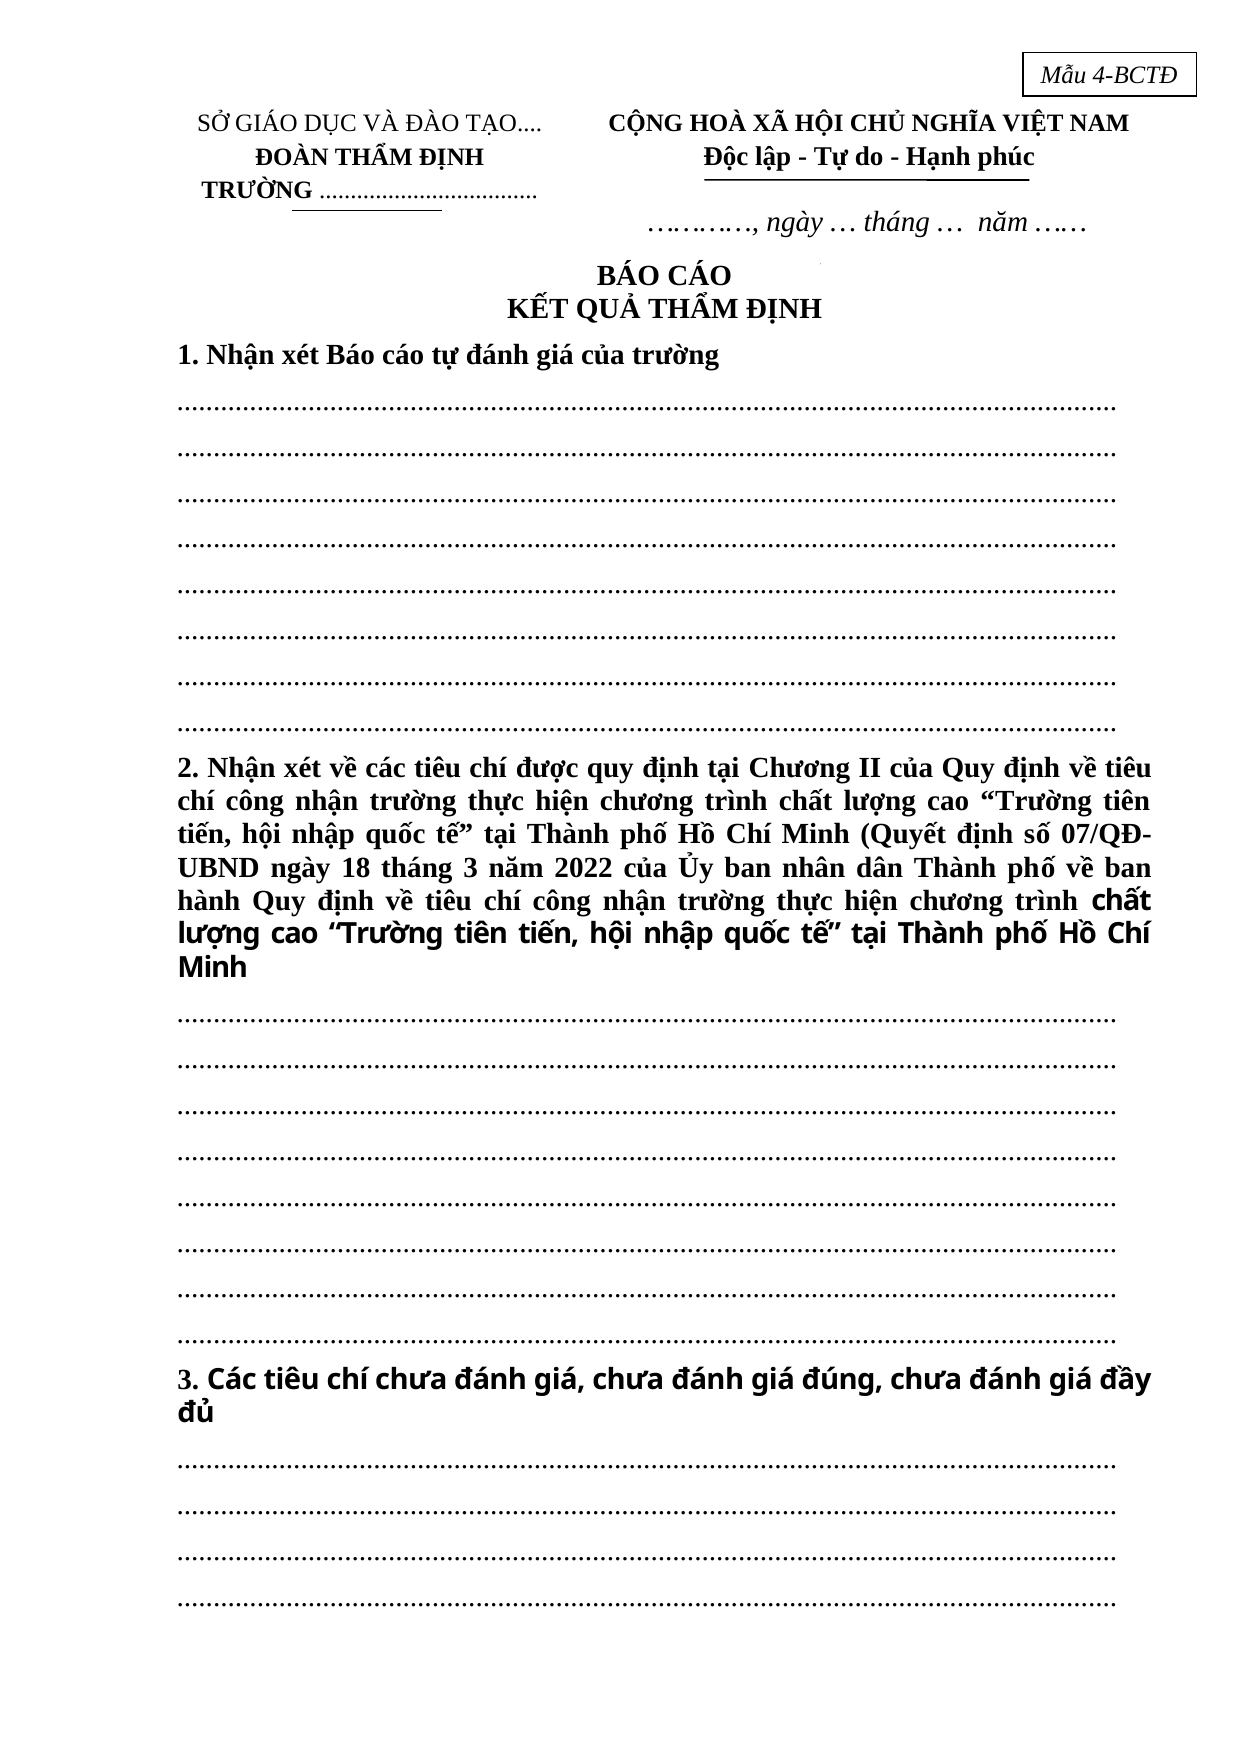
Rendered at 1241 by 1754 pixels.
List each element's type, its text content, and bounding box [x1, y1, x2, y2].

text ................................................................................................................................. [177, 1442, 1152, 1475]
text ................................................................................................................................. [177, 1088, 1152, 1121]
text ................................................................................................................................. [177, 1225, 1152, 1259]
text ................................................................................................................................. [177, 1042, 1152, 1075]
text ................................................................................................................................. [177, 659, 1152, 692]
text ................................................................................................................................. [177, 475, 1152, 509]
text 2. Nhận xét về các tiêu chí được quy định tại Chương II của Quy định về tiêu chí công nhận trường thực hiện chương trình chất lượng cao “Trường tiên tiến, hội nhập quốc tế” tại Thành phố Hồ Chí Minh (Quyết định số 07/QĐ-UBND ngày 18 tháng 3 năm 2022 của Ủy ban nhân dân Thành phố về ban hành Quy định về tiêu chí công nhận trường thực hiện chương trình chất lượng cao “Trường tiên tiến, hội nhập quốc tế” tại Thành phố Hồ Chí Minh [177, 750, 1152, 984]
text ................................................................................................................................. [177, 613, 1152, 646]
text BÁO CÁO [177, 259, 1152, 292]
table_header CỘNG HOÀ XÃ HỘI CHỦ NGHĨA VIỆT NAM Độc lập - Tự do - Hạnh phúc …………, ngày … tháng … năm …… [574, 105, 1164, 259]
text ................................................................................................................................. [177, 567, 1152, 600]
text ................................................................................................................................. [177, 521, 1152, 554]
text ................................................................................................................................. [177, 384, 1152, 417]
text 1. Nhận xét Báo cáo tự đánh giá của trường [177, 338, 1152, 371]
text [177, 1534, 1152, 1567]
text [177, 1579, 1152, 1613]
text ................................................................................................................................. [177, 429, 1152, 463]
text ................................................................................................................................. [177, 996, 1152, 1029]
text 3. Các tiêu chí chưa đánh giá, chưa đánh giá đúng, chưa đánh giá đầy đủ [177, 1363, 1152, 1429]
text ................................................................................................................................. [177, 1271, 1152, 1304]
table_header SỞ GIÁO DỤC VÀ ĐÀO TẠO.... ĐOÀN THẨM ĐỊNH TRƯỜNG ................................... [165, 105, 574, 259]
text KẾT QUẢ THẨM ĐỊNH [177, 292, 1152, 325]
text ................................................................................................................................. [177, 1179, 1152, 1213]
text ................................................................................................................................. [177, 704, 1152, 738]
text ................................................................................................................................. [177, 1317, 1152, 1350]
text ................................................................................................................................. [177, 1134, 1152, 1167]
text ................................................................................................................................. [177, 1488, 1152, 1521]
